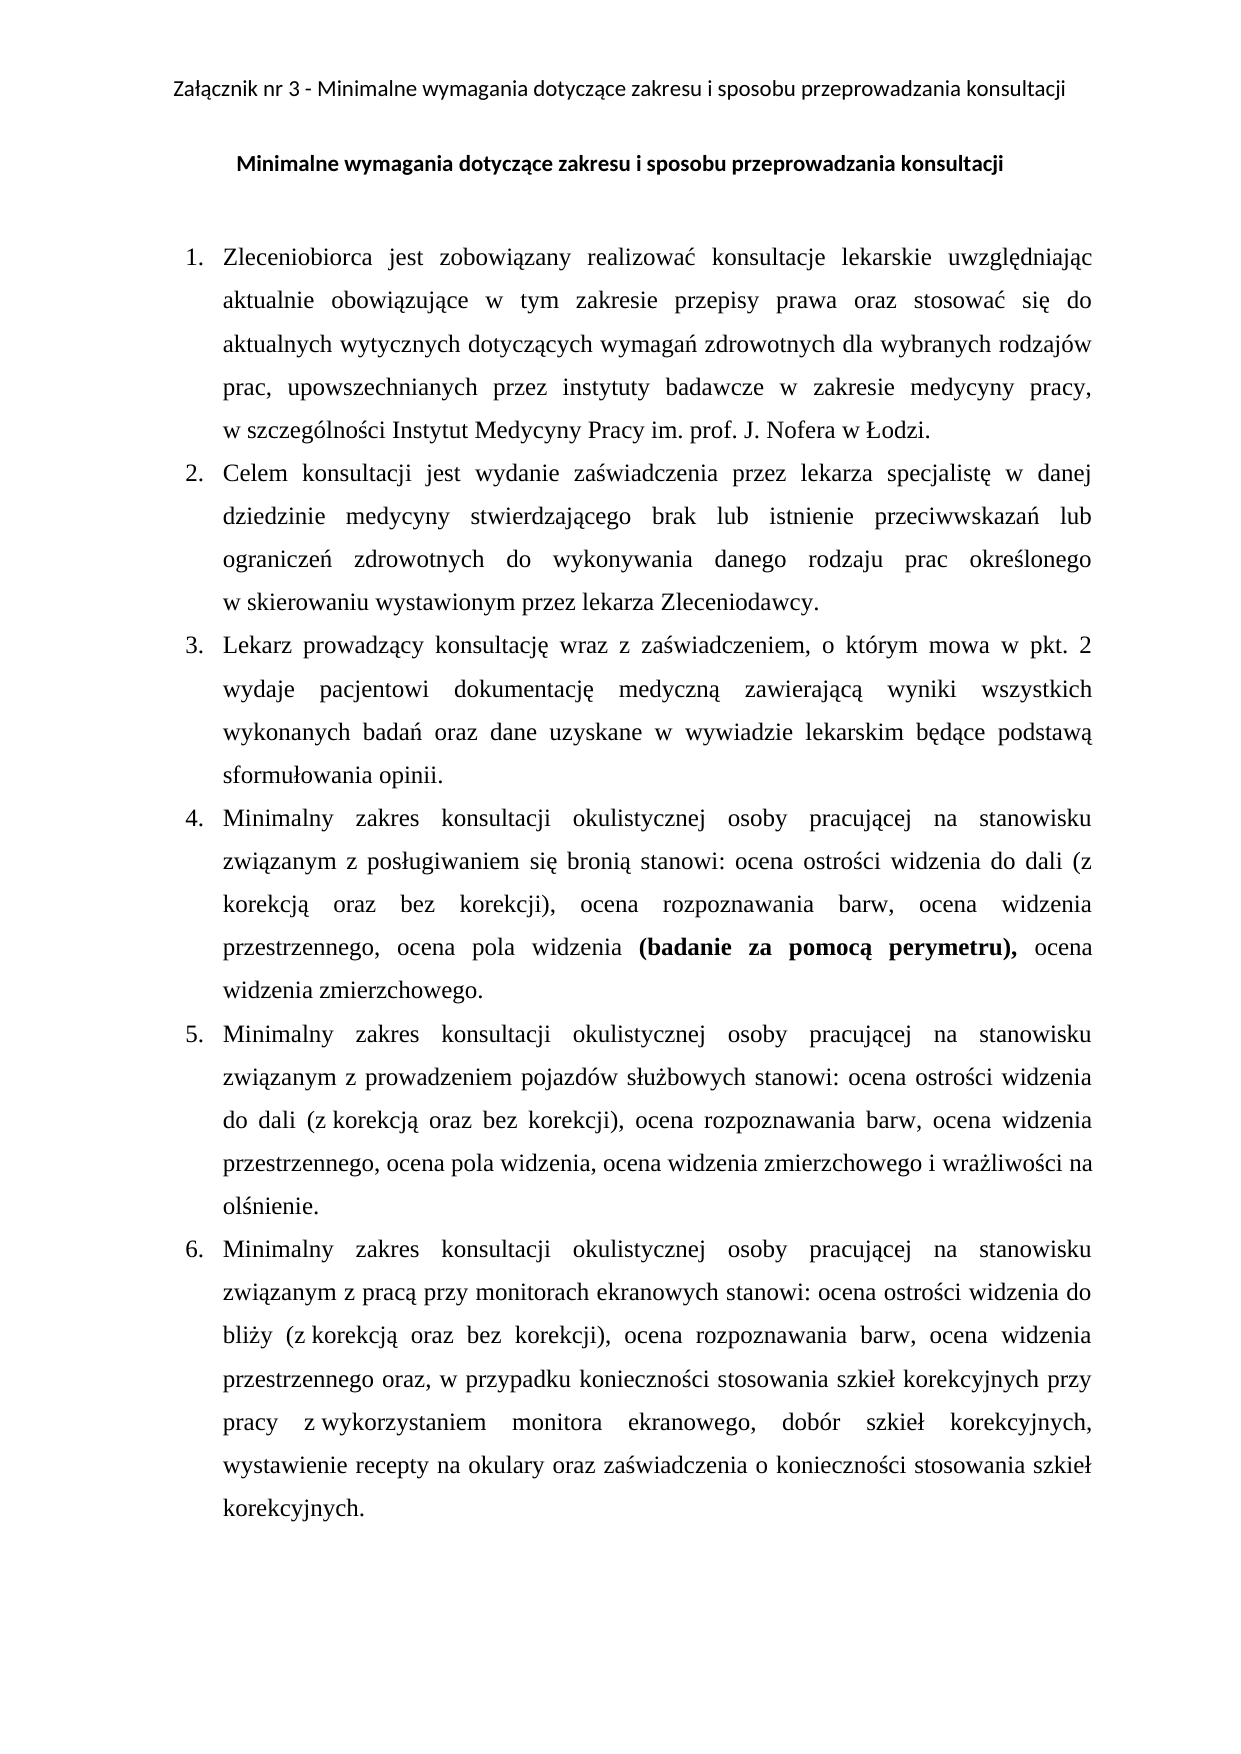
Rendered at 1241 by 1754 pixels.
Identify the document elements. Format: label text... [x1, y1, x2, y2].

list Celem konsultacji jest wydanie zaświadczenia przez lekarza specjalistę w danej dziedzinie medycyny stwierdzającego brak lub istnienie przeciwwskazań lub ograniczeń zdrowotnych do wykonywania danego rodzaju prac określonego w skierowaniu wystawionym przez lekarza Zleceniodawcy. [185, 458, 1093, 616]
list Minimalny zakres konsultacji okulistycznej osoby pracującej na stanowisku związanym z posługiwaniem się bronią stanowi: ocena ostrości widzenia do dali (z korekcją oraz bez korekcji), ocena rozpoznawania barw, ocena widzenia przestrzennego, ocena pola widzenia (badanie za pomocą perymetru), ocena widzenia zmierzchowego. [185, 803, 1093, 1004]
list Minimalny zakres konsultacji okulistycznej osoby pracującej na stanowisku związanym z prowadzeniem pojazdów służbowych stanowi: ocena ostrości widzenia do dali (z korekcją oraz bez korekcji), ocena rozpoznawania barw, ocena widzenia przestrzennego, ocena pola widzenia, ocena widzenia zmierzchowego i wrażliwości na olśnienie. [185, 1019, 1093, 1220]
list Zleceniobiorca jest zobowiązany realizować konsultacje lekarskie uwzględniając aktualnie obowiązujące w tym zakresie przepisy prawa oraz stosować się do aktualnych wytycznych dotyczących wymagań zdrowotnych dla wybranych rodzajów prac, upowszechnianych przez instytuty badawcze w zakresie medycyny pracy, w szczególności Instytut Medycyny Pracy im. prof. J. Nofera w Łodzi. [185, 242, 1093, 444]
text Minimalne wymagania dotyczące zakresu i sposobu przeprowadzania konsultacji [148, 149, 1093, 177]
list Lekarz prowadzący konsultację wraz z zaświadczeniem, o którym mowa w pkt. 2 wydaje pacjentowi dokumentację medyczną zawierającą wyniki wszystkich wykonanych badań oraz dane uzyskane w wywiadzie lekarskim będące podstawą sformułowania opinii. [185, 631, 1093, 789]
list Minimalny zakres konsultacji okulistycznej osoby pracującej na stanowisku związanym z pracą przy monitorach ekranowych stanowi: ocena ostrości widzenia do bliży (z korekcją oraz bez korekcji), ocena rozpoznawania barw, ocena widzenia przestrzennego oraz, w przypadku konieczności stosowania szkieł korekcyjnych przy pracy z wykorzystaniem monitora ekranowego, dobór szkieł korekcyjnych, wystawienie recepty na okulary oraz zaświadczenia o konieczności stosowania szkieł korekcyjnych. [185, 1234, 1093, 1522]
